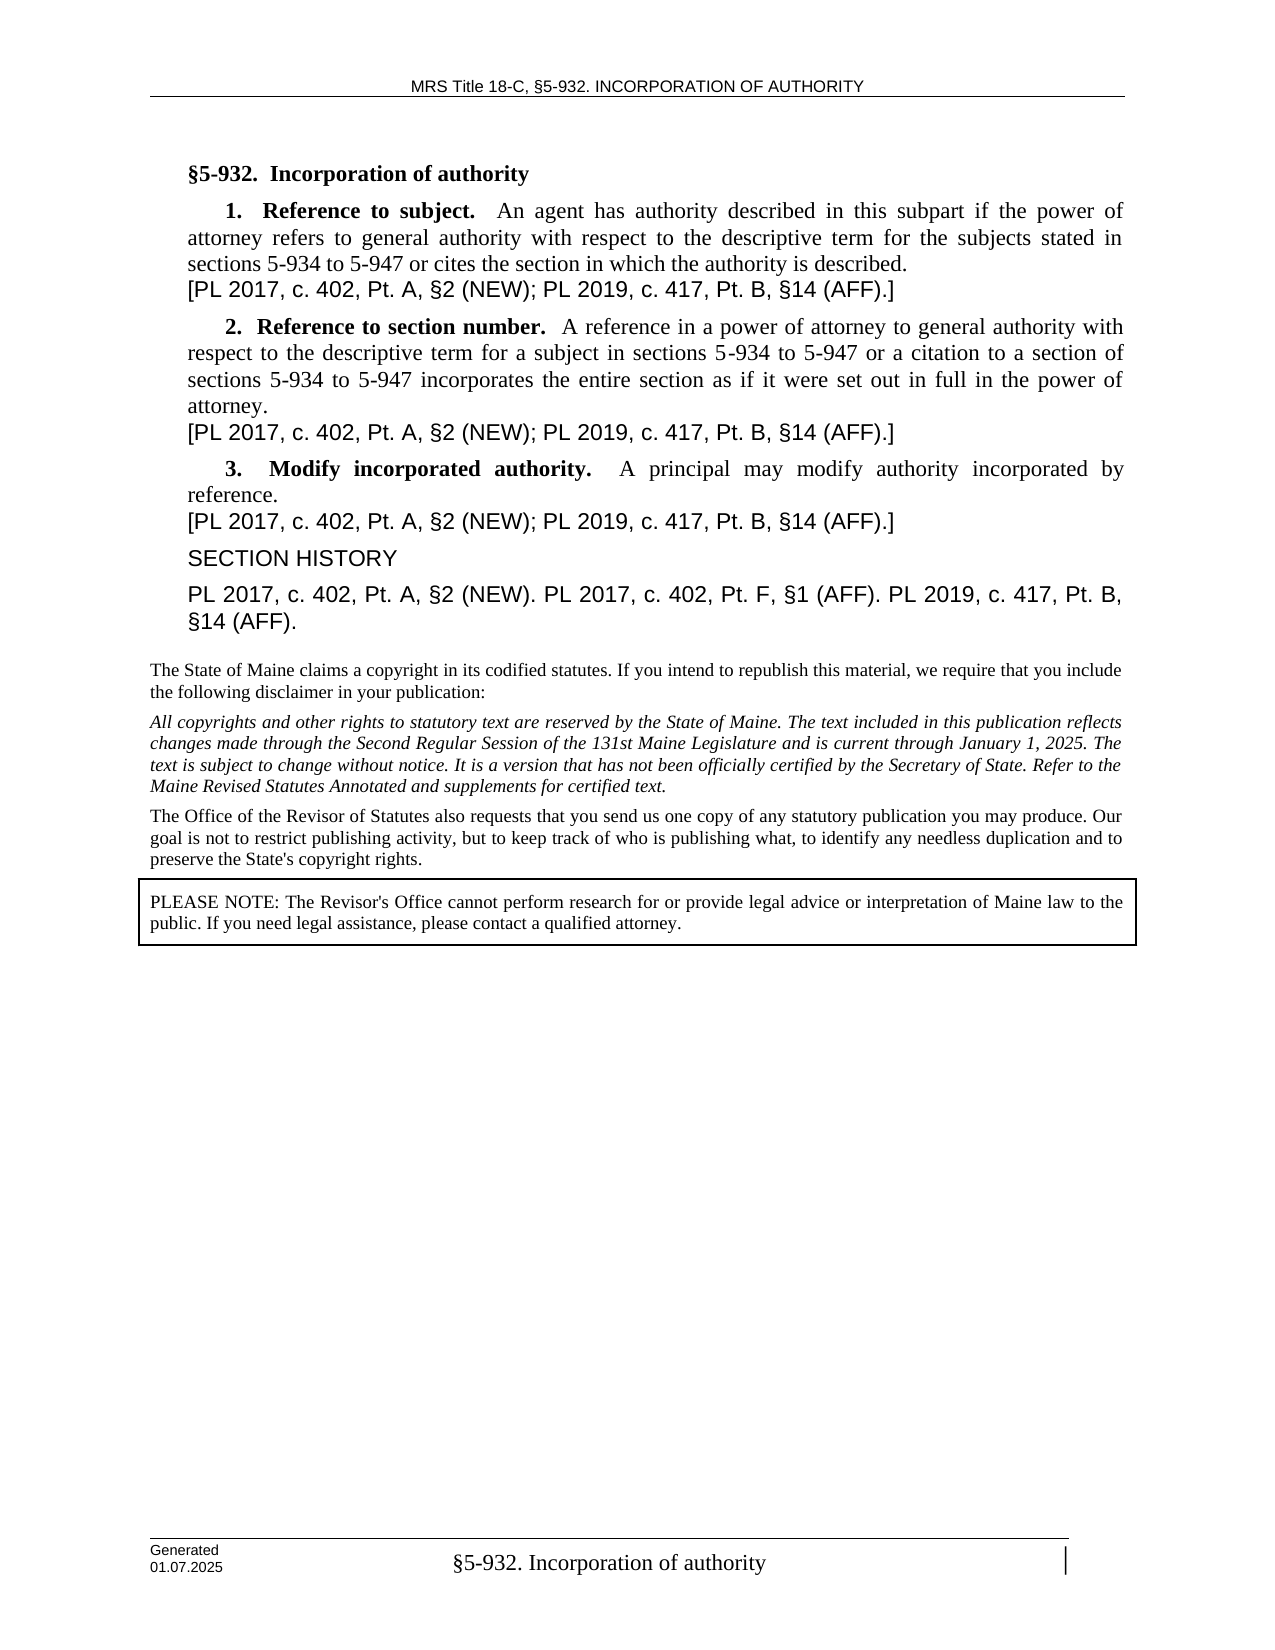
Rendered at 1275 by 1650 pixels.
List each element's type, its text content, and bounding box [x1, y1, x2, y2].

text 2. Reference to section number. A reference in a power of attorney to general authority with respect to the descriptive term for a subject in sections 5‑934 to 5‑947 or a citation to a section of sections 5‑934 to 5‑947 incorporates the entire section as if it were set out in full in the power of attorney. [187, 313, 1125, 418]
text All copyrights and other rights to statutory text are reserved by the State of Maine. The text included in this publication reflects changes made through the Second Regular Session of the 131st Maine Legislature and is current through January 1, 2025 . The text is subject to change without notice. It is a version that has not been officially certified by the Secretary of State. Refer to the Maine Revised Statutes Annotated and supplements for certified text. [150, 711, 1125, 797]
text 3. Modify incorporated authority. A principal may modify authority incorporated by reference. [187, 455, 1125, 508]
text [PL 2017, c. 402, Pt. A, §2 (NEW); PL 2019, c. 417, Pt. B, §14 (AFF).] [187, 418, 1125, 445]
text PL 2017, c. 402, Pt. A, §2 (NEW). PL 2017, c. 402, Pt. F, §1 (AFF). PL 2019, c. 417, Pt. B, §14 (AFF). [187, 581, 1125, 634]
text [PL 2017, c. 402, Pt. A, §2 (NEW); PL 2019, c. 417, Pt. B, §14 (AFF).] [187, 276, 1125, 303]
text 1. Reference to subject. An agent has authority described in this subpart if the power of attorney refers to general authority with respect to the descriptive term for the subjects stated in sections 5‑934 to 5‑947 or cites the section in which the authority is described. [187, 197, 1125, 276]
text SECTION HISTORY [187, 545, 1125, 571]
text PLEASE NOTE: The Revisor's Office cannot perform research for or provide legal advice or interpretation of Maine law to the public. If you need legal assistance, please contact a qualified attorney. [140, 880, 1135, 944]
text [PL 2017, c. 402, Pt. A, §2 (NEW); PL 2019, c. 417, Pt. B, §14 (AFF).] [187, 508, 1125, 534]
text The State of Maine claims a copyright in its codified statutes. If you intend to republish this material, we require that you include the following disclaimer in your publication: [150, 659, 1125, 702]
text §5-932. Incorporation of authority [187, 160, 1125, 187]
text The Office of the Revisor of Statutes also requests that you send us one copy of any statutory publication you may produce. Our goal is not to restrict publishing activity, but to keep track of who is publishing what, to identify any needless duplication and to preserve the State's copyright rights. [150, 805, 1125, 870]
